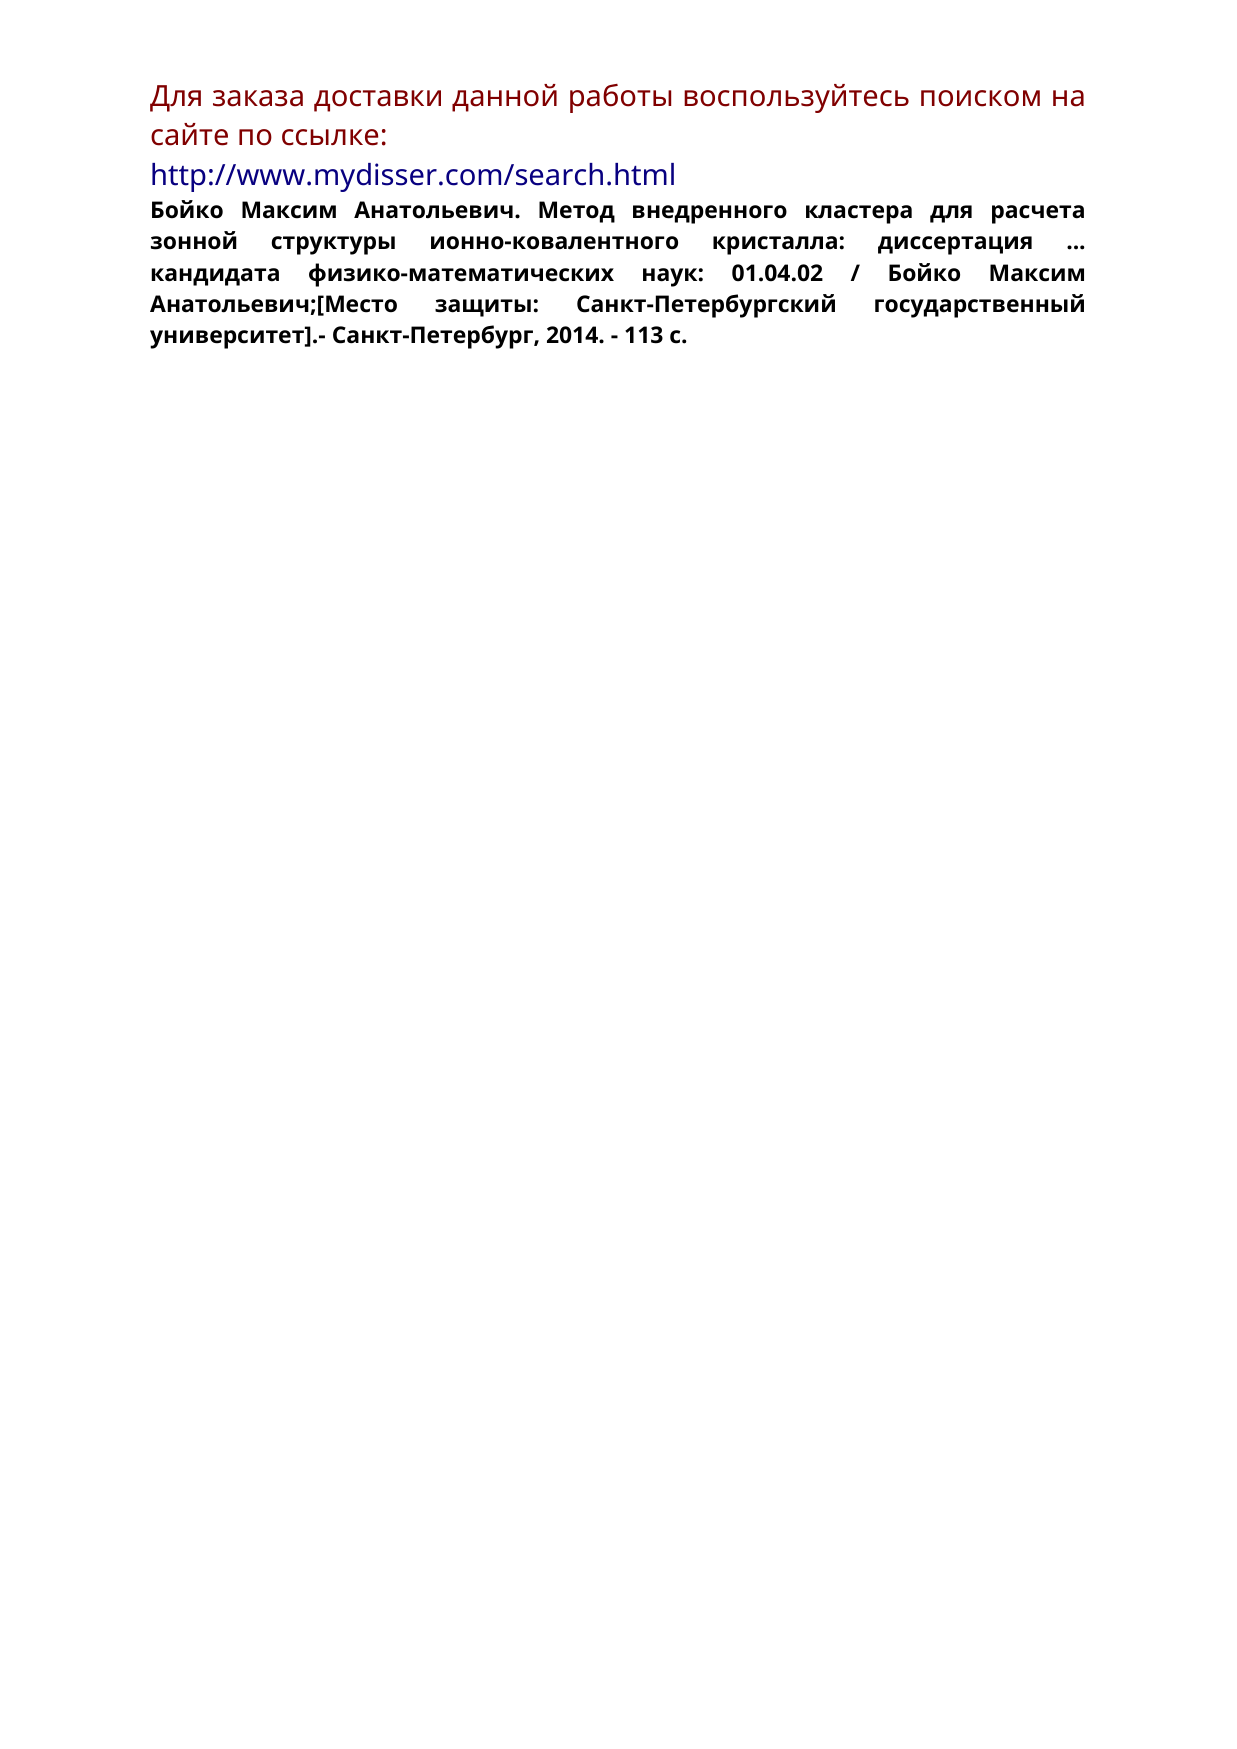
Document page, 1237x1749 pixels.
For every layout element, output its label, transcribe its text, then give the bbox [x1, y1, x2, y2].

text Бойко Максим Анатольевич. Метод внедренного кластера для расчета зонной структуры ионно-ковалентного кристалла: диссертация ... кандидата физико-математических наук: 01.04.02 / Бойко Максим Анатольевич;[Место защиты: Санкт-Петербургский государственный университет].- Санкт-Петербург, 2014. - 113 с. [150, 194, 1086, 350]
